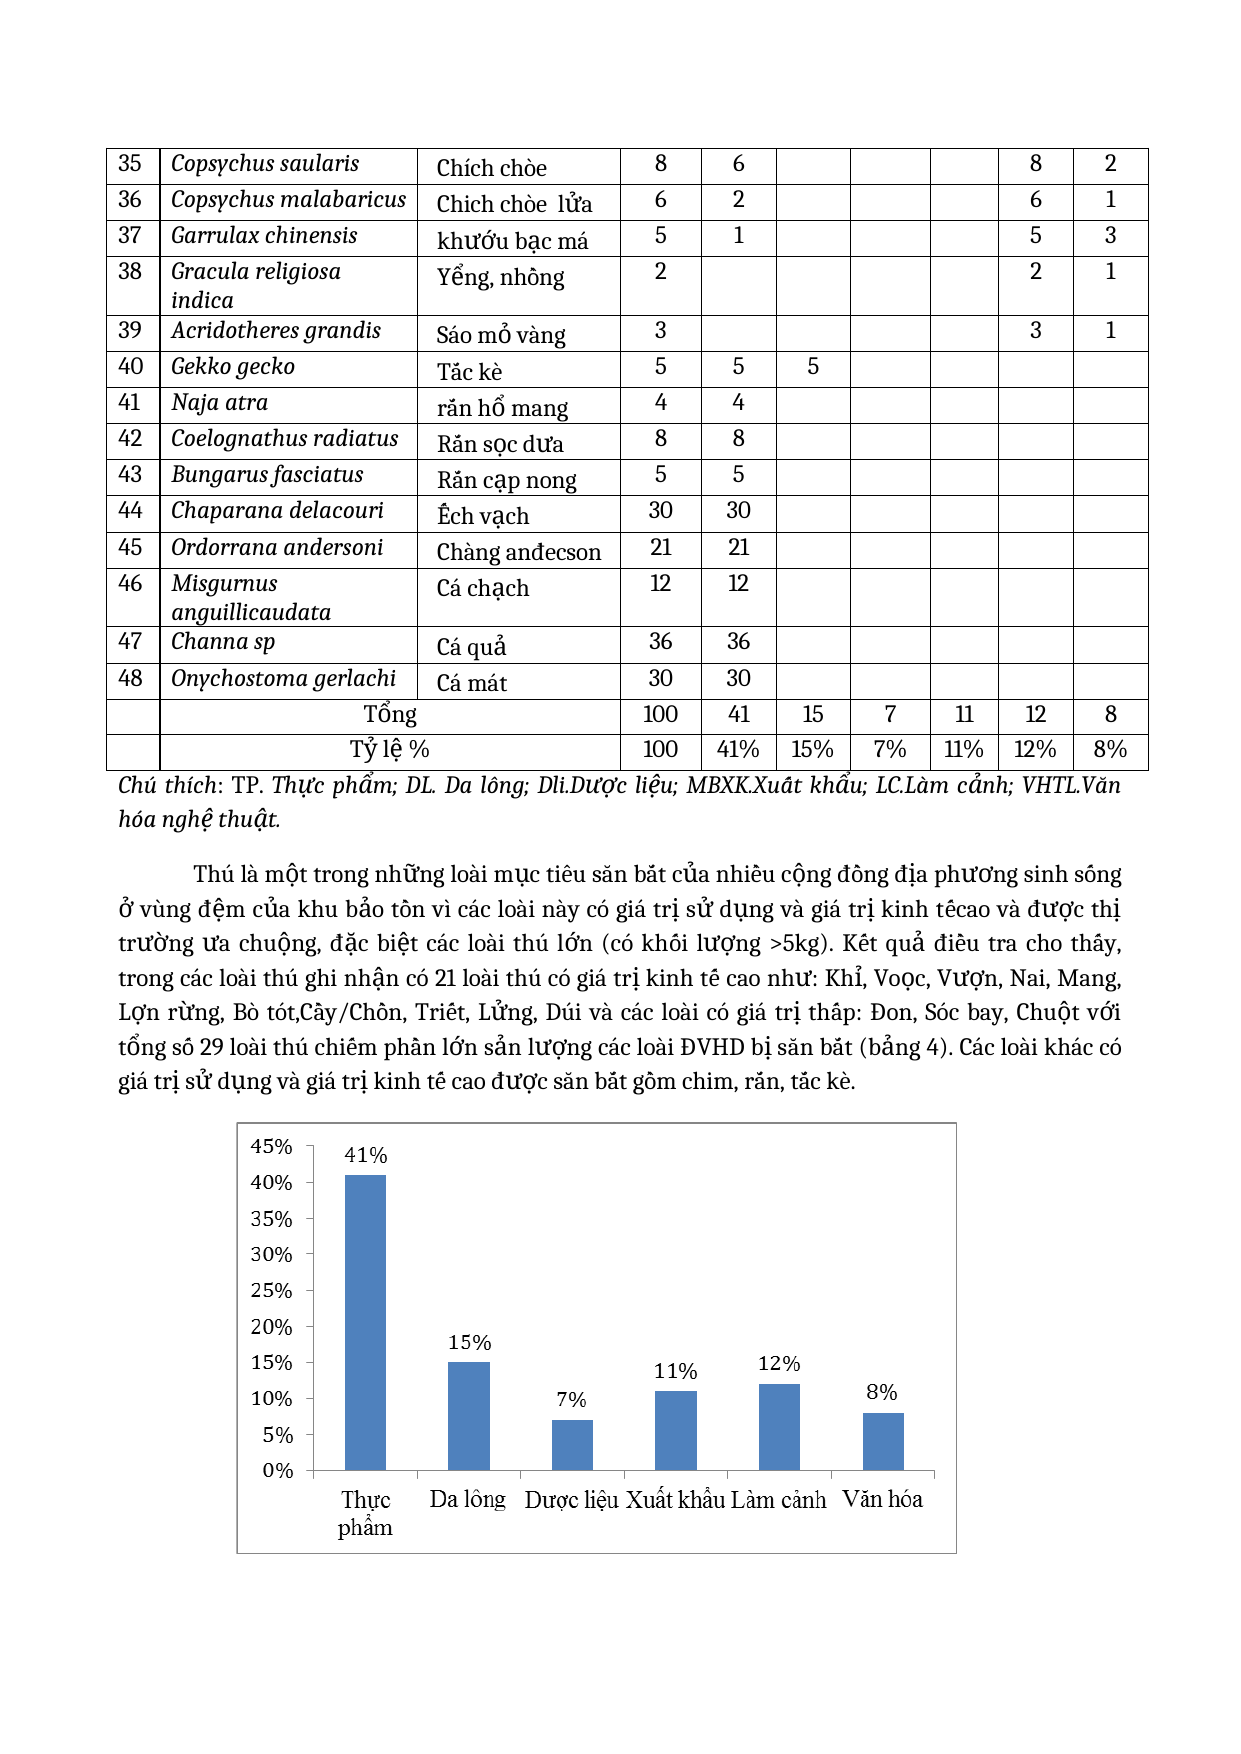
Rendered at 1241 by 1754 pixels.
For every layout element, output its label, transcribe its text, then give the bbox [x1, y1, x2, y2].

table_cell 47 [107, 627, 159, 662]
table_cell 5 [621, 221, 701, 256]
table_cell 11 [931, 700, 998, 734]
table_cell [931, 316, 998, 351]
table_cell [851, 316, 930, 351]
picture [236, 1122, 957, 1554]
table_cell 8 [702, 424, 776, 459]
table_cell 37 [107, 221, 159, 256]
table_cell [931, 569, 998, 626]
table_cell [777, 257, 850, 315]
table_cell Gekko gecko [161, 352, 417, 387]
table_cell 2 [1074, 149, 1148, 184]
table_cell [851, 388, 930, 423]
table_cell rắn hổ mang [418, 388, 620, 423]
table_cell [777, 424, 850, 459]
table_cell Copsychus saularis [161, 149, 417, 184]
table_cell khướu bạc má [418, 221, 620, 256]
table_cell 35 [107, 149, 159, 184]
table_cell [777, 627, 850, 662]
table_cell Ếch vạch [418, 496, 620, 532]
table_cell Copsychus malabaricus [161, 185, 417, 220]
table_cell Ordorrana andersoni [161, 533, 417, 568]
table_cell [851, 149, 930, 184]
table_cell 2 [621, 257, 701, 315]
table_cell 1 [1074, 185, 1148, 220]
table_cell 2 [999, 257, 1073, 315]
table_cell 8 [999, 149, 1073, 184]
table_cell [931, 460, 998, 495]
table_cell Naja atra [161, 388, 417, 423]
table_cell [1074, 496, 1148, 532]
table_cell 12 [702, 569, 776, 626]
table_cell 41% [702, 735, 776, 769]
table_cell 30 [621, 496, 701, 532]
table_cell [777, 149, 850, 184]
table_cell 36 [621, 627, 701, 662]
table_cell 1 [1074, 257, 1148, 315]
table_cell 3 [999, 316, 1073, 351]
table_cell [702, 257, 776, 315]
table_cell 5 [621, 460, 701, 495]
table_cell 36 [702, 627, 776, 662]
table_cell Cá chạch [418, 569, 620, 626]
table_cell 1 [702, 221, 776, 256]
table_cell 12 [621, 569, 701, 626]
table_cell Tổng [161, 700, 620, 734]
table_cell 11% [931, 735, 998, 769]
table_cell [999, 664, 1073, 698]
table_cell [1074, 569, 1148, 626]
table_cell 8 [1074, 700, 1148, 734]
table_cell [851, 352, 930, 387]
table_cell [851, 424, 930, 459]
table_cell 41 [702, 700, 776, 734]
table_cell Channa sp [161, 627, 417, 662]
table_cell [777, 185, 850, 220]
table_cell [931, 149, 998, 184]
table_cell Gracula religiosa indica [161, 257, 417, 315]
table_cell [999, 424, 1073, 459]
table_cell Garrulax chinensis [161, 221, 417, 256]
table_cell [1074, 627, 1148, 662]
table_cell [931, 496, 998, 532]
table_cell Yểng, nhồng [418, 257, 620, 315]
table_cell [777, 460, 850, 495]
table_cell 30 [702, 664, 776, 698]
table_cell [931, 388, 998, 423]
table_cell 100 [621, 735, 701, 769]
table_cell 7 [851, 700, 930, 734]
table_cell Tắc kè [418, 352, 620, 387]
table_cell 3 [621, 316, 701, 351]
table_cell [999, 569, 1073, 626]
table_cell Misgurnus anguillicaudata [161, 569, 417, 626]
table_cell [931, 185, 998, 220]
table_cell [999, 460, 1073, 495]
table_cell 6 [621, 185, 701, 220]
table_cell 8 [621, 149, 701, 184]
table_cell Cá mát [418, 664, 620, 698]
table_cell [851, 221, 930, 256]
table_cell Chich chòe lửa [418, 185, 620, 220]
table_cell [1074, 533, 1148, 568]
table_cell 21 [621, 533, 701, 568]
table_cell 12 [999, 700, 1073, 734]
table_cell Chích chòe [418, 149, 620, 184]
table_cell 100 [621, 700, 701, 734]
text Thú là một trong những loài mục tiêu săn bắt của nhiều cộng đồng địa phương sinh sống ở vùng đệm của khu bảo tồn vì các loài này có giá trị sử dụng và giá trị kinh tếcao và được thị trường ưa chuộng, đặc biệt các loài thú lớn (có khối lượng >5kg). Kết quả điều tra cho thấy, trong các loài thú ghi nhận có 21 loài thú có giá trị kinh tế cao như: Khỉ, Voọc, Vượn, Nai, Mang, Lợn rừng, Bò tót,Cầy/Chồn, Triết, Lửng, Dúi và các loài có giá trị thấp: Đon, Sóc bay, Chuột với tổng số 29 loài thú chiếm phần lớn sản lượng các loài ĐVHD bị săn bắt (bảng 4). Các loài khác có giá trị sử dụng và giá trị kinh tế cao được săn bắt gồm chim, rắn, tắc kè. [118, 860, 1122, 1096]
table_cell 43 [107, 460, 159, 495]
table_cell Rắn sọc dưa [418, 424, 620, 459]
table_cell [931, 424, 998, 459]
table_cell Tỷ lệ % [161, 735, 620, 769]
table_cell 30 [702, 496, 776, 532]
table_cell [931, 221, 998, 256]
table_cell 3 [1074, 221, 1148, 256]
table_cell Chaparana delacouri [161, 496, 417, 532]
table_cell 4 [702, 388, 776, 423]
table_cell [1074, 388, 1148, 423]
table_cell [777, 316, 850, 351]
table_cell 5 [621, 352, 701, 387]
table_cell [777, 221, 850, 256]
table_cell 46 [107, 569, 159, 626]
table_cell Coelognathus radiatus [161, 424, 417, 459]
table_cell 30 [621, 664, 701, 698]
table_cell 36 [107, 185, 159, 220]
table_cell 42 [107, 424, 159, 459]
table_cell [777, 388, 850, 423]
table_cell 6 [702, 149, 776, 184]
table_cell Sáo mỏ vàng [418, 316, 620, 351]
table_cell [777, 664, 850, 698]
table_cell Acridotheres grandis [161, 316, 417, 351]
table_cell 38 [107, 257, 159, 315]
table_cell 15% [777, 735, 850, 769]
table_cell [851, 664, 930, 698]
table_cell [999, 496, 1073, 532]
table_cell [931, 257, 998, 315]
table_cell 2 [702, 185, 776, 220]
table_cell [702, 316, 776, 351]
table_cell 5 [999, 221, 1073, 256]
table_cell [931, 352, 998, 387]
table_cell [1074, 664, 1148, 698]
table_cell [1074, 460, 1148, 495]
table_cell [851, 257, 930, 315]
table_cell 39 [107, 316, 159, 351]
table_cell 41 [107, 388, 159, 423]
table_cell [999, 533, 1073, 568]
table_cell Bungarus fasciatus [161, 460, 417, 495]
table_cell 1 [1074, 316, 1148, 351]
table_cell 5 [702, 460, 776, 495]
table_cell 21 [702, 533, 776, 568]
table_cell [1074, 352, 1148, 387]
table_cell [107, 735, 159, 769]
table_cell [777, 533, 850, 568]
table_cell [931, 627, 998, 662]
table_cell Rắn cạp nong [418, 460, 620, 495]
table_cell [931, 533, 998, 568]
table_cell [1074, 424, 1148, 459]
table_cell [931, 664, 998, 698]
table_cell [851, 185, 930, 220]
table_cell [107, 700, 159, 734]
table_cell [999, 388, 1073, 423]
table_cell 7% [851, 735, 930, 769]
table_cell 15 [777, 700, 850, 734]
table_cell [851, 627, 930, 662]
text Chú thích: TP. Thực phẩm; DL. Da lông; Dli.Dược liệu; MBXK.Xuất khẩu; LC.Làm cảnh; VHTL.Văn hóa nghệ thuật. [118, 771, 1122, 834]
table_cell 40 [107, 352, 159, 387]
table_cell [851, 569, 930, 626]
table_cell [777, 569, 850, 626]
table_cell [999, 352, 1073, 387]
table_cell [851, 496, 930, 532]
table_cell 5 [777, 352, 850, 387]
table_cell Chàng anđecson [418, 533, 620, 568]
table_cell 8% [1074, 735, 1148, 769]
table_cell 5 [702, 352, 776, 387]
table_cell 12% [999, 735, 1073, 769]
table_cell Cá quả [418, 627, 620, 662]
table_cell [851, 533, 930, 568]
table_cell 4 [621, 388, 701, 423]
table_cell [851, 460, 930, 495]
table_cell 8 [621, 424, 701, 459]
table_cell [777, 496, 850, 532]
table_cell Onychostoma gerlachi [161, 664, 417, 698]
table_cell 48 [107, 664, 159, 698]
table_cell [999, 627, 1073, 662]
table_cell 6 [999, 185, 1073, 220]
table_cell 44 [107, 496, 159, 532]
table_cell 45 [107, 533, 159, 568]
